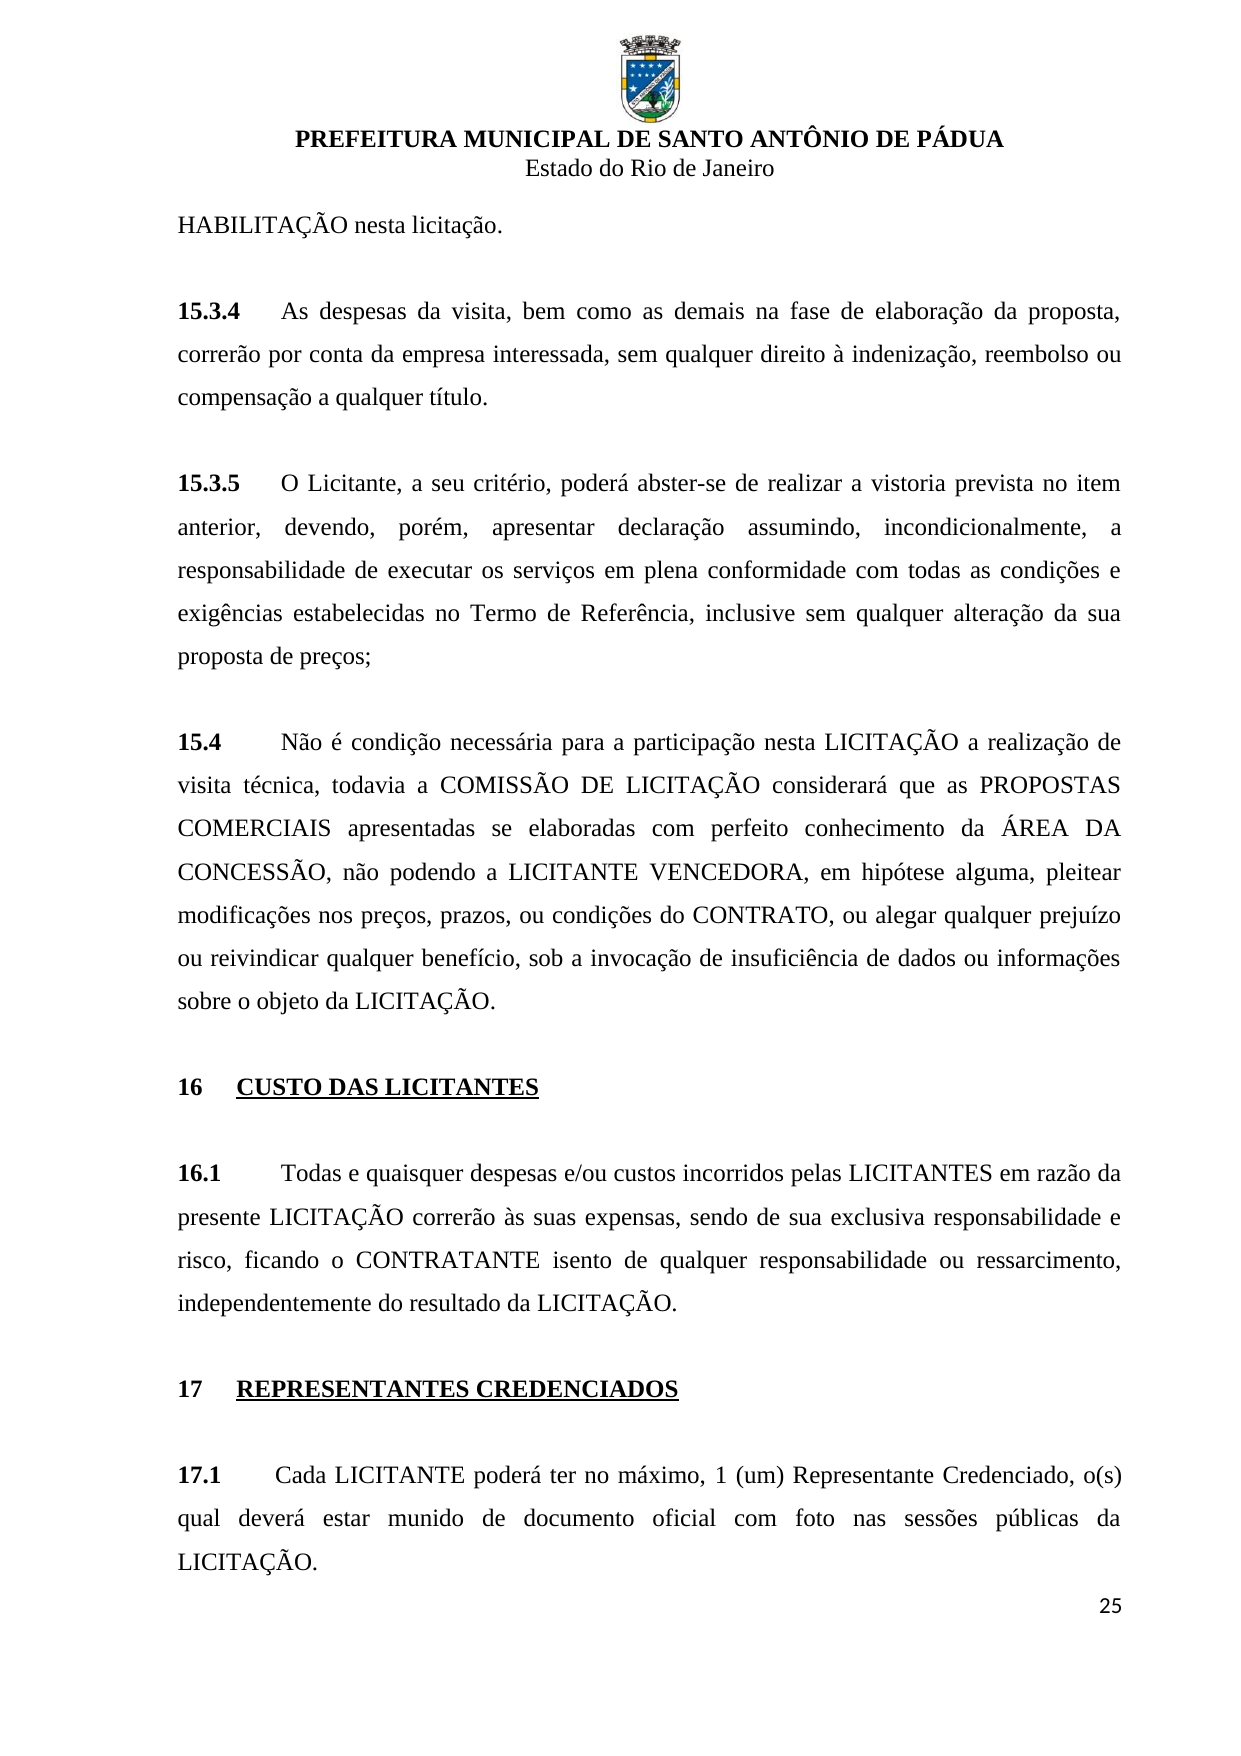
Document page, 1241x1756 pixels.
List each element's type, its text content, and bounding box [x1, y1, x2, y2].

list As despesas da visita, bem como as demais na fase de elaboração da proposta, correrão por conta da empresa interessada, sem qualquer direito à indenização, reembolso ou compensação a qualquer título. [177, 296, 1122, 411]
picture [616, 33, 684, 125]
subtitle CUSTO DAS LICITANTES [177, 1072, 1122, 1101]
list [177, 210, 1122, 238]
list Não é condição necessária para a participação nesta LICITAÇÃO a realização de visita técnica, todavia a COMISSÃO DE LICITAÇÃO considerará que as PROPOSTAS COMERCIAIS apresentadas se elaboradas com perfeito conhecimento da ÁREA DA CONCESSÃO, não podendo a LICITANTE VENCEDORA, em hipótese alguma, pleitear modificações nos preços, prazos, ou condições do CONTRATO, ou alegar qualquer prejuízo ou reivindicar qualquer benefício, sob a invocação de insuficiência de dados ou informações sobre o objeto da LICITAÇÃO. [177, 727, 1122, 1015]
list Todas e quaisquer despesas e/ou custos incorridos pelas LICITANTES em razão da presente LICITAÇÃO correrão às suas expensas, sendo de sua exclusiva responsabilidade e risco, ficando o CONTRATANTE isento de qualquer responsabilidade ou ressarcimento, independentemente do resultado da LICITAÇÃO. [177, 1158, 1122, 1317]
subtitle REPRESENTANTES CREDENCIADOS [177, 1374, 1122, 1403]
list Cada LICITANTE poderá ter no máximo, 1 (um) Representante Credenciado, o(s) qual deverá estar munido de documento oficial com foto nas sessões públicas da LICITAÇÃO. [177, 1460, 1122, 1575]
list O Licitante, a seu critério, poderá abster-se de realizar a vistoria prevista no item anterior, devendo, porém, apresentar declaração assumindo, incondicionalmente, a responsabilidade de executar os serviços em plena conformidade com todas as condições e exigências estabelecidas no Termo de Referência, inclusive sem qualquer alteração da sua proposta de preços; [177, 468, 1122, 670]
